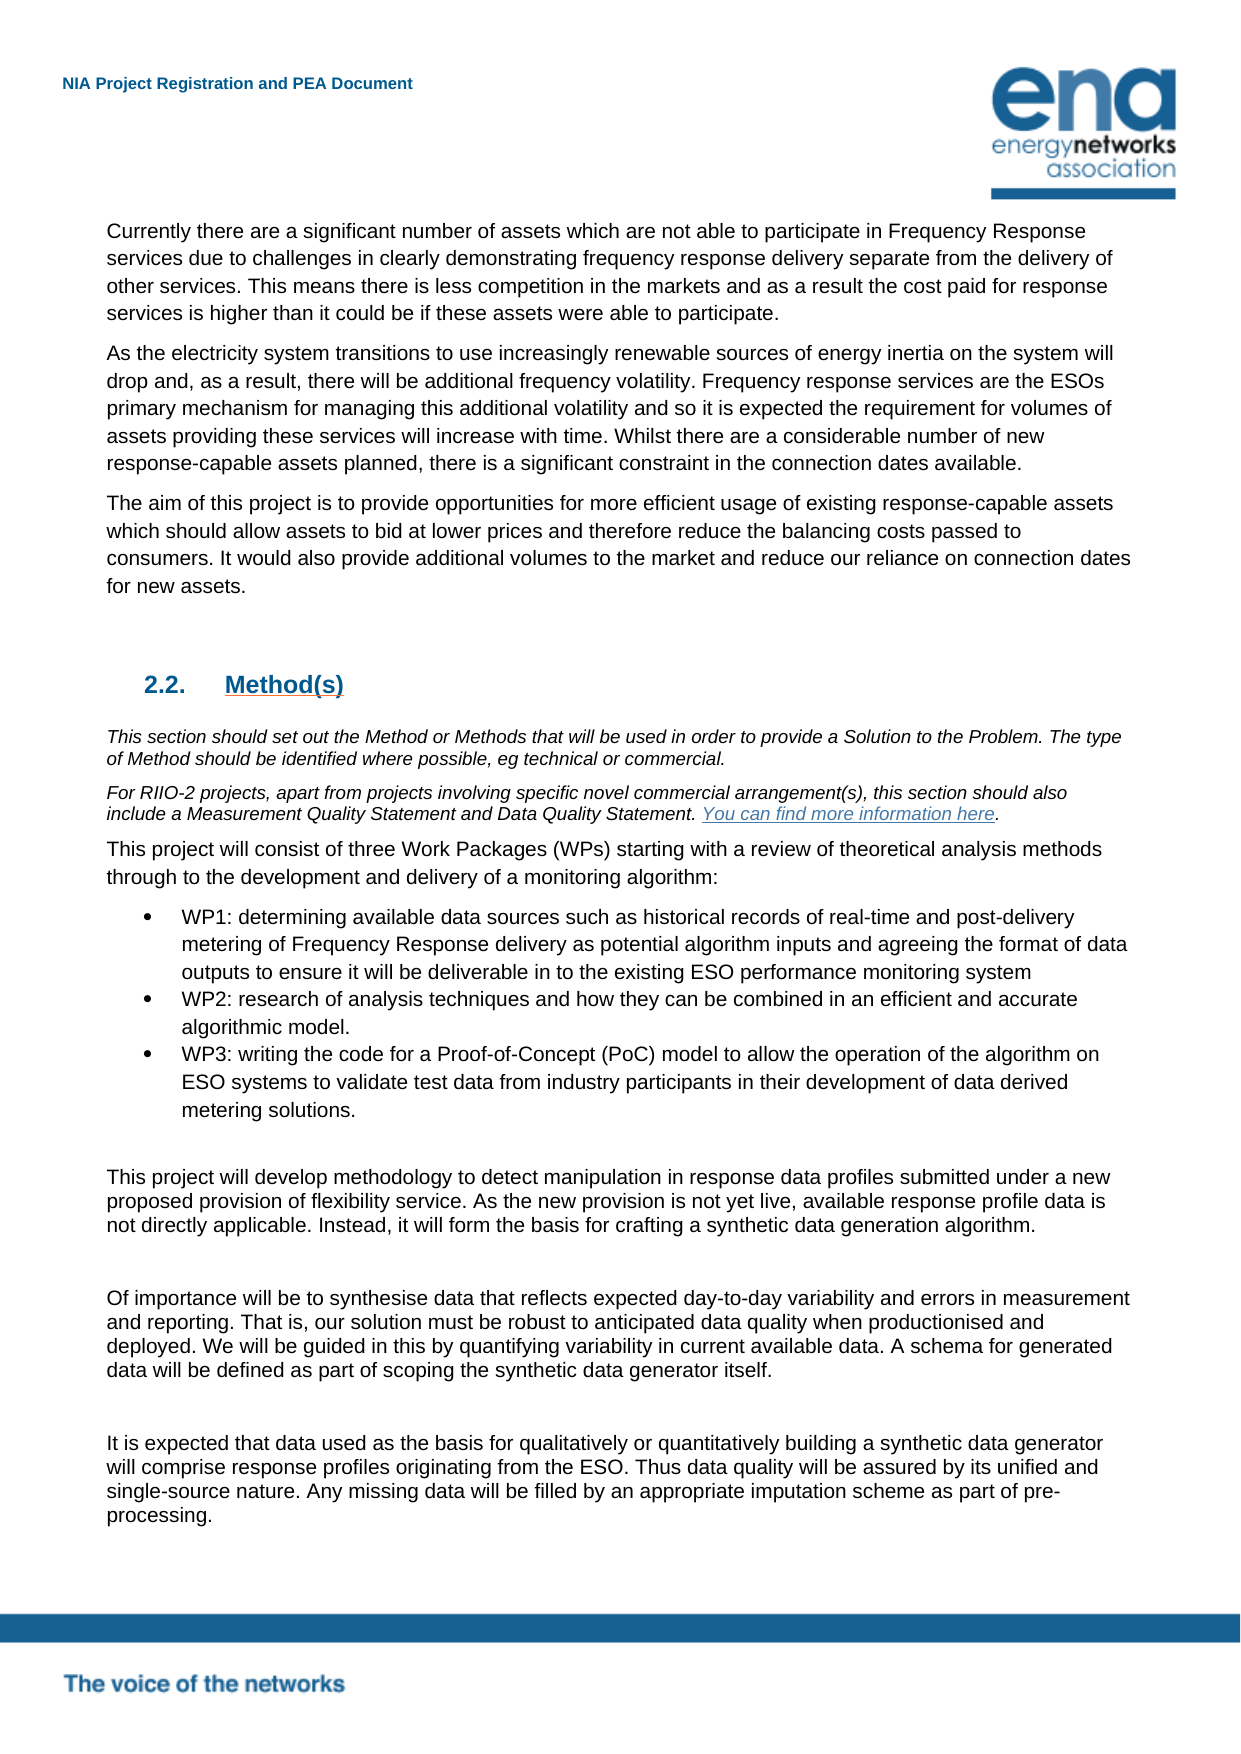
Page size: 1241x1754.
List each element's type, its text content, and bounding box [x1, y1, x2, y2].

list WP2: research of analysis techniques and how they can be combined in an efficient and accurate algorithmic model. [144, 987, 1134, 1039]
subtitle Method(s) [144, 670, 1134, 699]
text As the electricity system transitions to use increasingly renewable sources of energy inertia on the system will drop and, as a result, there will be additional frequency volatility. Frequency response services are the ESOs primary mechanism for managing this additional volatility and so it is expected the requirement for volumes of assets providing these services will increase with time. Whilst there are a considerable number of new response-capable assets planned, there is a significant constraint in the connection dates available. [106, 341, 1134, 475]
list WP1: determining available data sources such as historical records of real-time and post-delivery metering of Frequency Response delivery as potential algorithm inputs and agreeing the format of data output​s to ensure it will be deliverable in to the existing ESO performance monitoring system [144, 904, 1134, 984]
text This project will develop methodology to detect manipulation in response data profiles submitted under a new proposed provision of flexibility service. As the new provision is not yet live, available response profile data is not directly applicable. Instead, it will form the basis for crafting a synthetic data generation algorithm. [106, 1165, 1134, 1237]
text The aim of this project is to provide opportunities for more efficient usage of existing response-capable assets which should allow assets to bid at lower prices and therefore reduce the balancing costs passed to consumers. It would also provide additional volumes to the market and reduce our reliance on connection dates for new assets. [106, 491, 1134, 597]
text This section should set out the Method or Methods that will be used in order to provide a Solution to the Problem. The type of Method should be identified where possible, eg technical or commercial. [106, 726, 1134, 769]
text For RIIO-2 projects, apart from projects involving specific novel commercial arrangement(s), this section should also include a Measurement Quality Statement and Data Quality Statement. You can find more information here. [106, 781, 1134, 824]
text It is expected that data used as the basis for qualitatively or quantitatively building a synthetic data generator will comprise response profiles originating from the ESO. Thus data quality will be assured by its unified and single-source nature. Any missing data will be filled by an appropriate imputation scheme as part of pre-processing. [106, 1431, 1134, 1526]
text Of importance will be to synthesise data that reflects expected day-to-day variability and errors in measurement and reporting. That is, our solution must be robust to anticipated data quality when productionised and deployed. We will be guided in this by quantifying variability in current available data. A schema for generated data will be defined as part of scoping the synthetic data generator itself. [106, 1286, 1134, 1382]
list WP3: writing the code for a Proof-of-Concept (PoC) model to allow the operation of the algorithm on ESO systems to validate test data from industry participants in their development of data derived metering solutions. [144, 1042, 1134, 1149]
text This project will consist of three Work Packages (WPs) starting with a review of theoretical analysis methods through to the development and delivery of a monitoring algorithm: [106, 837, 1134, 888]
text Currently there are a significant number of assets which are not able to participate in Frequency Response services due to challenges in clearly demonstrating frequency response delivery separate from the delivery of other services. This means there is less competition in the markets and as a result the cost paid for response services is higher than it could be if these assets were able to participate. [106, 218, 1134, 325]
